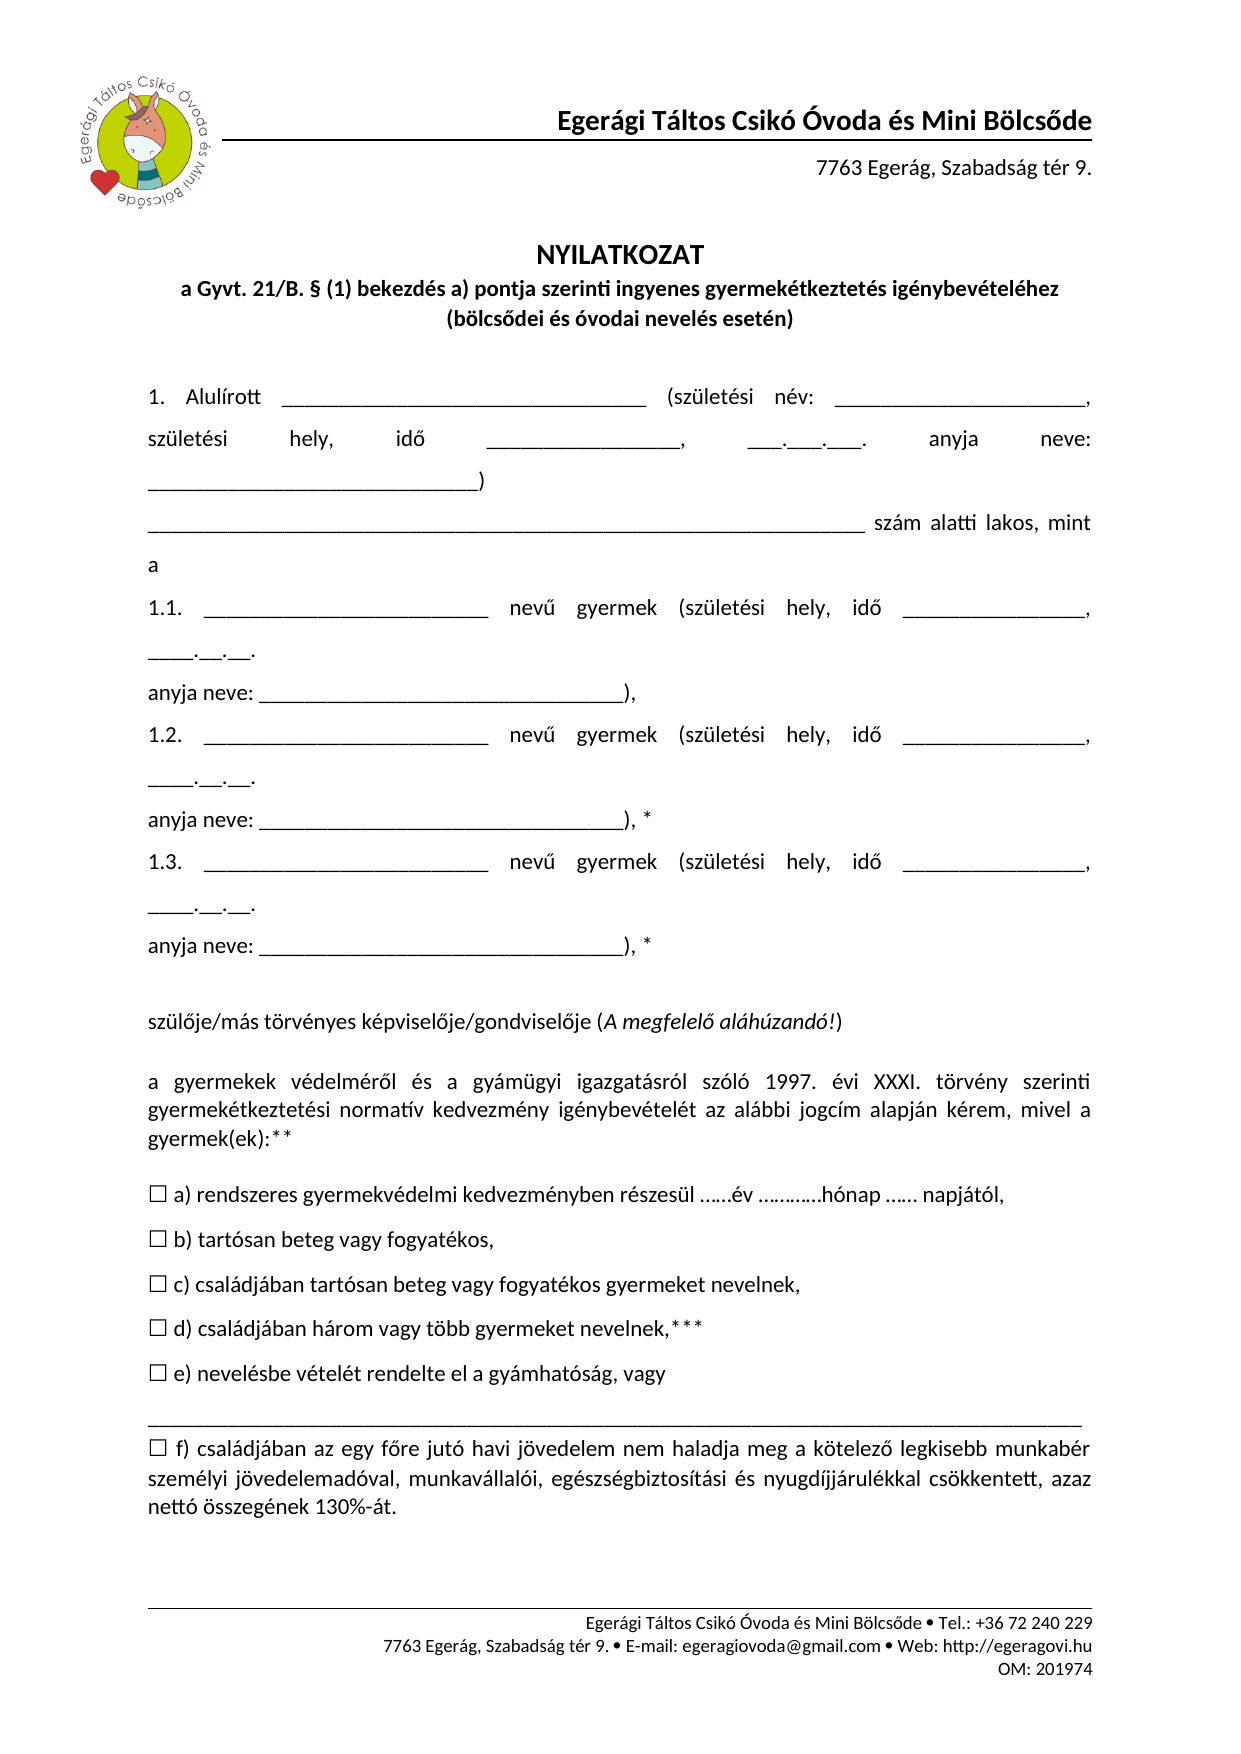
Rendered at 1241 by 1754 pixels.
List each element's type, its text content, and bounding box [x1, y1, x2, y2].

text a gyermekek védelméről és a gyámügyi igazgatásról szóló 1997. évi XXXI. törvény szerinti gyermekétkeztetési normatív kedvezmény igénybevételét az alábbi jogcím alapján kérem, mivel a gyermek(ek):** [148, 1067, 1092, 1152]
text a Gyvt. 21/B. § (1) bekezdés a) pontja szerinti ingyenes gyermekétkeztetés igénybevételéhez [148, 275, 1092, 302]
text a) rendszeres gyermekvédelmi kedvezményben részesül ……év …………hónap …… napjától, [148, 1178, 1092, 1209]
text f) családjában az egy főre jutó havi jövedelem nem haladja meg a kötelező legkisebb munkabér személyi jövedelemadóval, munkavállalói, egészségbiztosítási és nyugdíjjárulékkal csökkentett, azaz nettó összegének 130%-át. [148, 1432, 1092, 1521]
text b) tartósan beteg vagy fogyatékos, [148, 1223, 1092, 1254]
picture [78, 75, 213, 210]
text anyja neve: ________________________________), * [148, 805, 1092, 833]
text szülője/más törvényes képviselője/gondviselője (A megfelelő aláhúzandó!) [148, 1007, 1092, 1035]
text anyja neve: ________________________________), [148, 678, 1092, 706]
text e) nevelésbe vételét rendelte el a gyámhatóság, vagy [148, 1357, 1092, 1388]
text anyja neve: ________________________________), * [148, 932, 1092, 960]
text 1. Alulírott ________________________________ (születési név: ______________________, születési hely, idő _________________, ___.___.___. anyja neve: _____________________________) _______________________________________________________________ szám alatti lakos, mint a [148, 382, 1092, 578]
text c) családjában tartósan beteg vagy fogyatékos gyermeket nevelnek, [148, 1268, 1092, 1299]
text (bölcsődei és óvodai nevelés esetén) [148, 304, 1092, 332]
text 1.2. _________________________ nevű gyermek (születési hely, idő ________________, ____.__.__. [148, 720, 1092, 790]
text d) családjában három vagy több gyermeket nevelnek,*** [148, 1312, 1092, 1344]
text 1.1. _________________________ nevű gyermek (születési hely, idő ________________, ____.__.__. [148, 593, 1092, 663]
text __________________________________________________________________________________ [148, 1402, 1092, 1430]
text 1.3. _________________________ nevű gyermek (születési hely, idő ________________, ____.__.__. [148, 847, 1092, 917]
text NYILATKOZAT [148, 236, 1092, 272]
